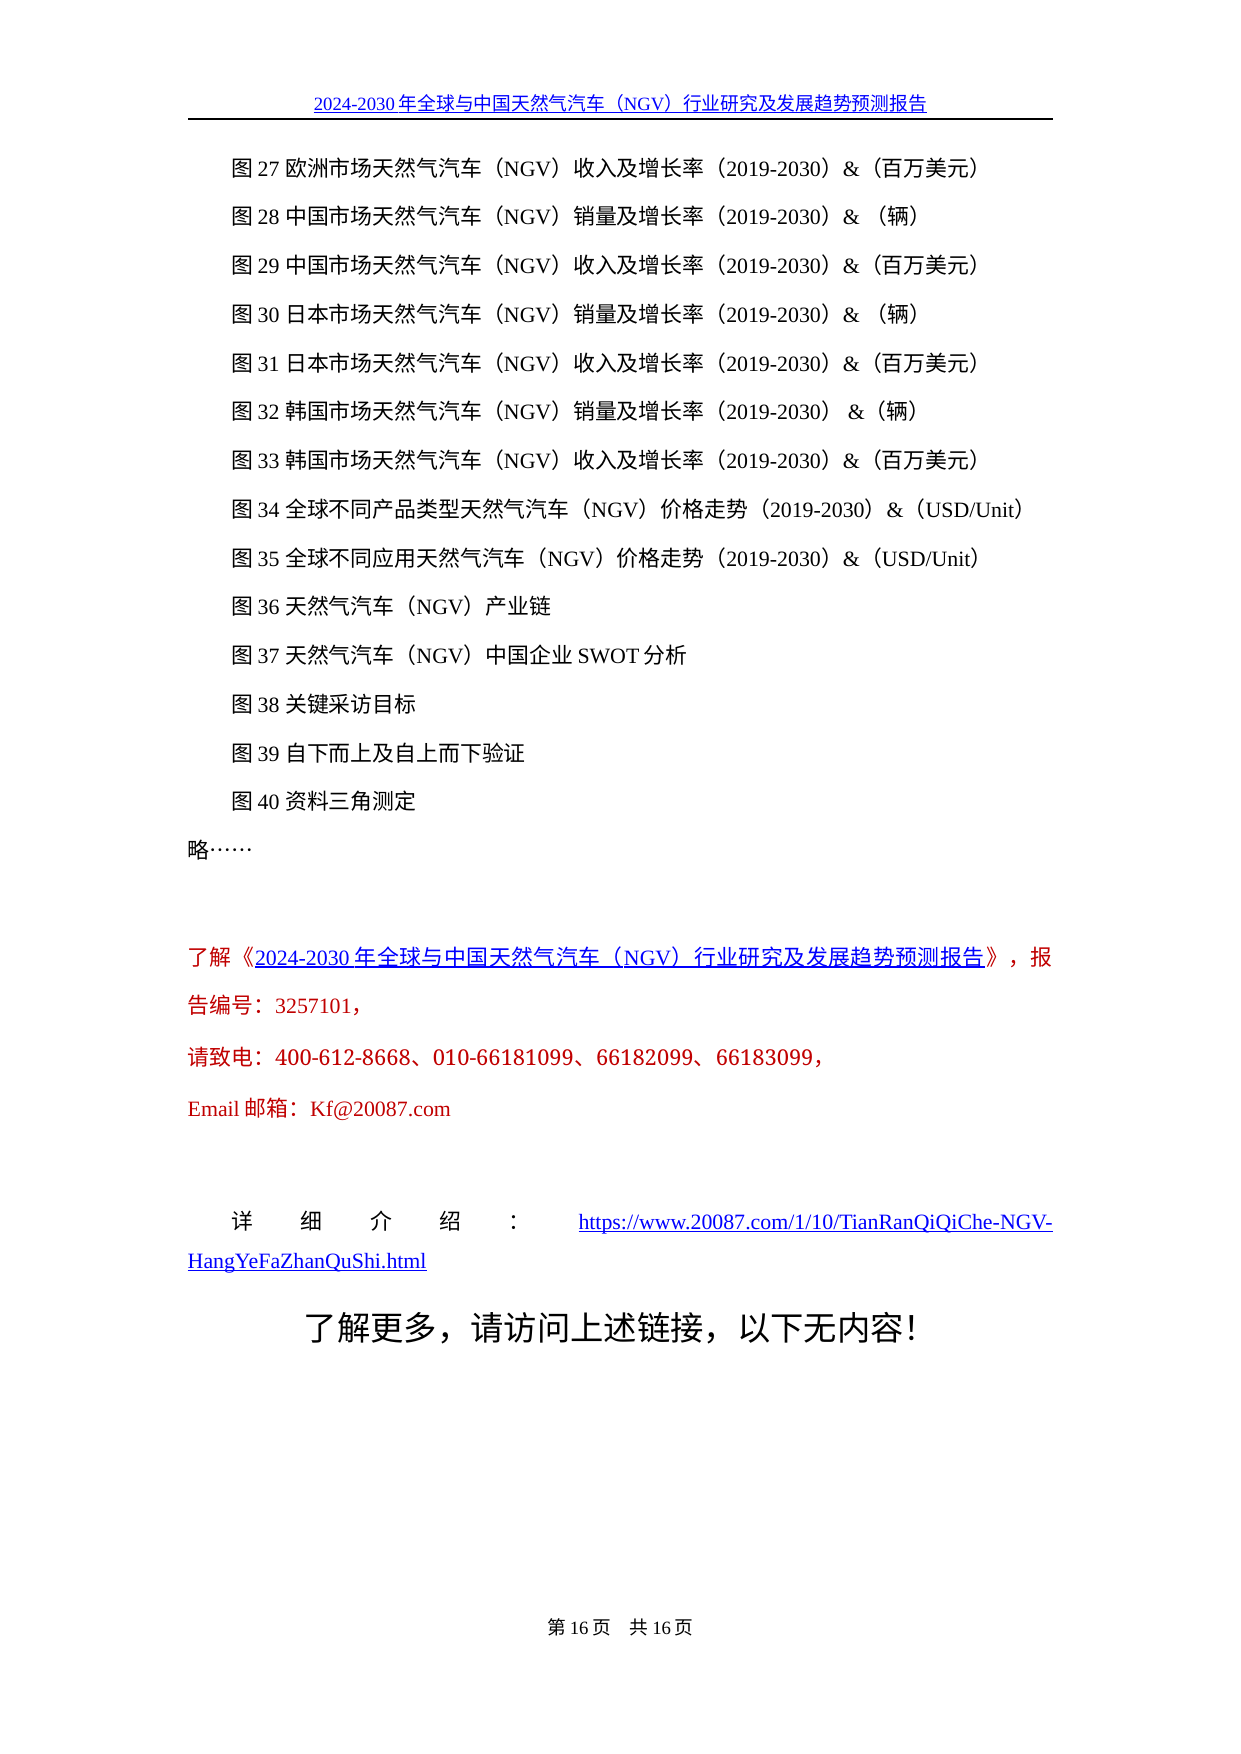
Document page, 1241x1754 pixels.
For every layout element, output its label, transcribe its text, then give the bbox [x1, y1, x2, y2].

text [187, 150, 1053, 865]
text 了解《2024-2030年全球与中国天然气汽车（NGV）行业研究及发展趋势预测报告》，报告编号：3257101， [187, 939, 1053, 1020]
text 详细介绍：https://www.20087.com/1/10/TianRanQiQiChe-NGV-HangYeFaZhanQuShi.html [187, 1204, 1053, 1277]
text 请致电：400-612-8668、010-66181099、66182099、66183099， [187, 1039, 1053, 1072]
title 了解更多，请访问上述链接，以下无内容！ [187, 1293, 1053, 1358]
text Email邮箱：Kf@20087.com [187, 1091, 1053, 1123]
